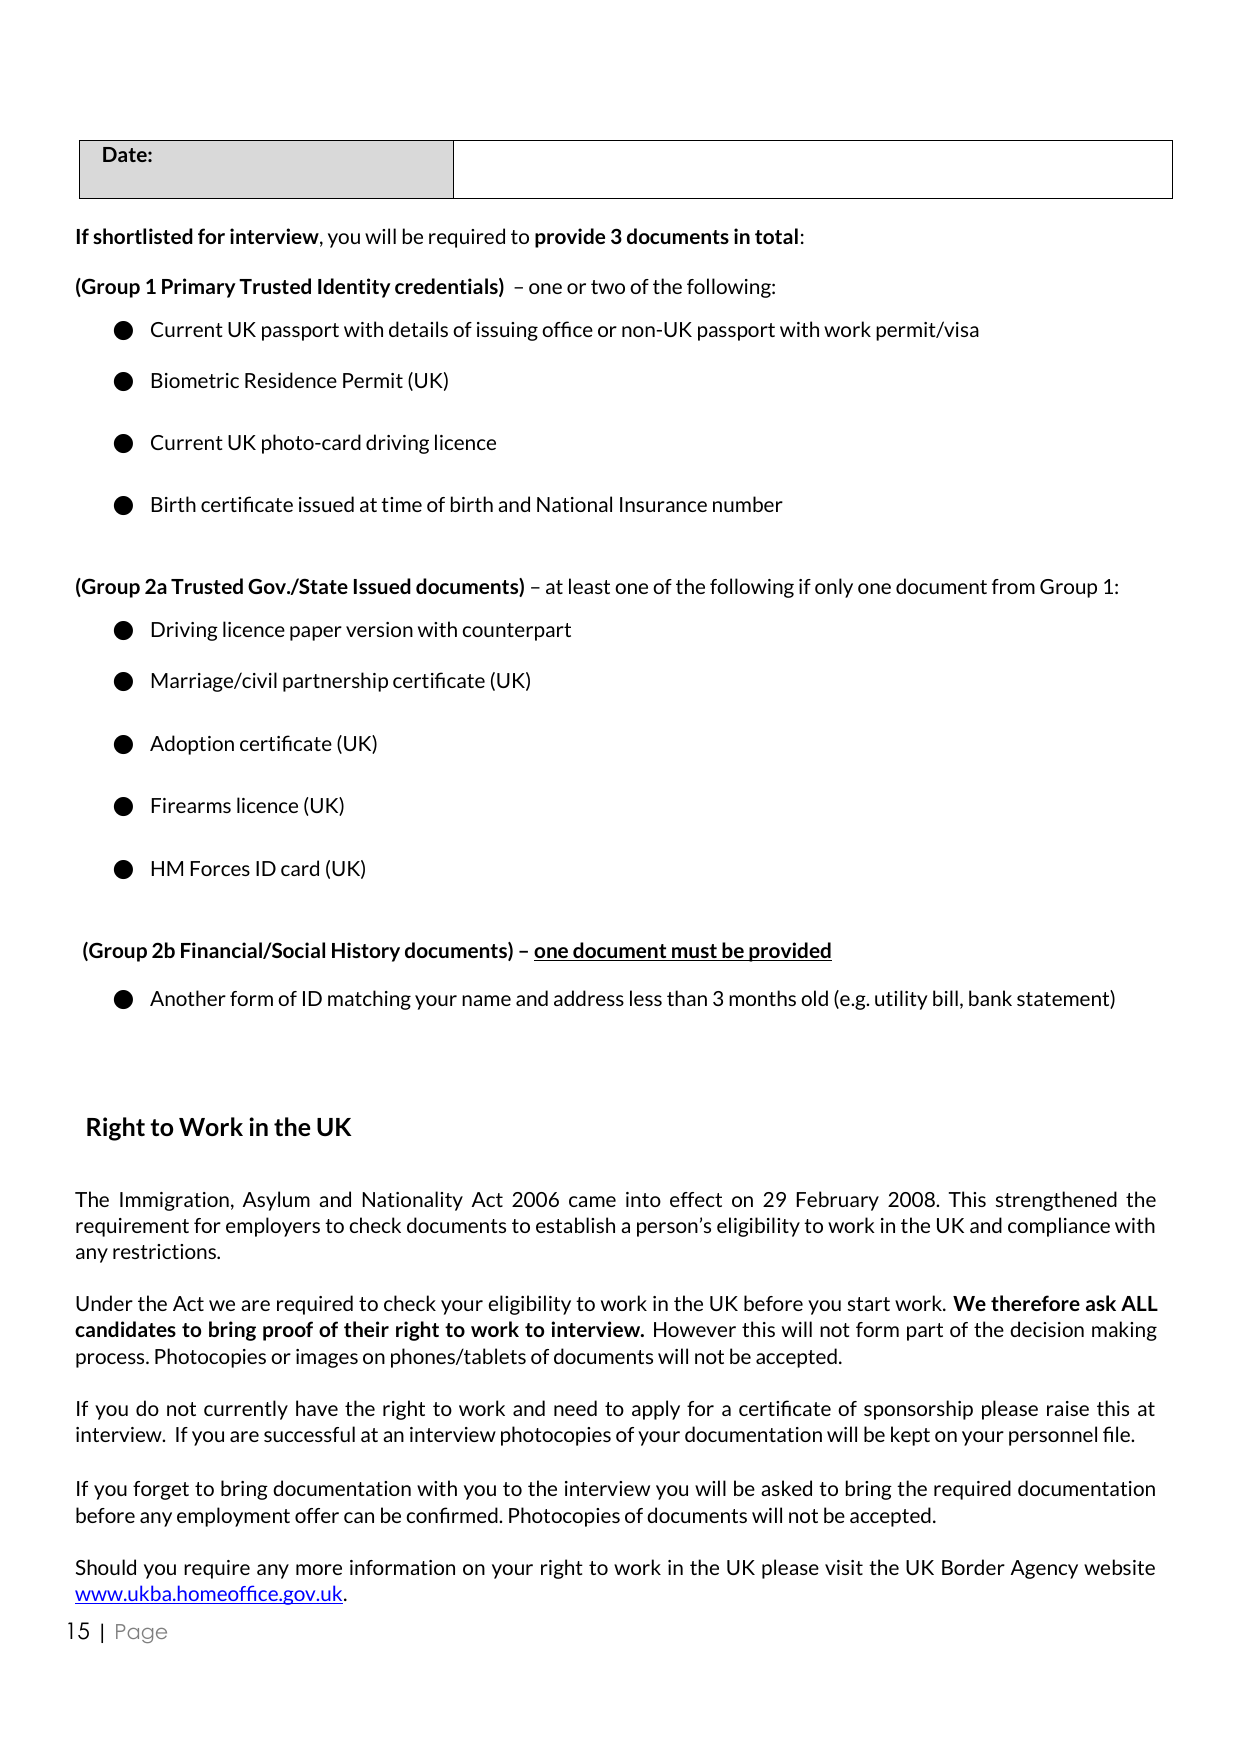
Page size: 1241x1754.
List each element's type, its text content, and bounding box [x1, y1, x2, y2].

text If shortlisted for interview, you will be required to provide 3 documents in total: [75, 224, 1015, 249]
list Marriage/civil partnership certificate (UK) [112, 652, 1182, 703]
list Current UK photo-card driving licence [112, 413, 1182, 464]
text If you forget to bring documentation with you to the interview you will be asked to bring the required documentation before any employment offer can be confirmed. Photocopies of documents will not be accepted. [75, 1476, 1158, 1527]
subtitle Current UK passport with details of issuing office or non-UK passport with work permit/visa [112, 300, 1077, 351]
text (Group 2b Financial/Social History documents) – one document must be provided [82, 938, 1182, 963]
text Under the Act we are required to check your eligibility to work in the UK before you start work. We therefore ask ALL candidates to bring proof of their right to work to interview. However this will not form part of the decision making process. Photocopies or images on phones/tablets of documents will not be accepted. [75, 1291, 1158, 1368]
text (Group 2a Trusted Gov./State Issued documents) – at least one of the following if only one document from Group 1: [75, 574, 1130, 599]
subtitle Right to Work in the UK [75, 1112, 1182, 1142]
text Should you require any more information on your right to work in the UK please visit the UK Border Agency website www.ukba.homeoffice.gov.uk. [75, 1555, 1158, 1606]
table_cell [454, 141, 1172, 198]
text (Group 1 Primary Trusted Identity credentials) – one or two of the following: [75, 274, 1015, 299]
list HM Forces ID card (UK) [112, 839, 1182, 931]
list Birth certificate issued at time of birth and National Insurance number [112, 476, 1182, 567]
list Firearms licence (UK) [112, 777, 1182, 828]
text If you do not currently have the right to work and need to apply for a certificate of sponsorship please raise this at interview. If you are successful at an interview photocopies of your documentation will be kept on your personnel file. [75, 1396, 1158, 1447]
subtitle Driving licence paper version with counterpart [112, 601, 1182, 652]
list Another form of ID matching your name and address less than 3 months old (e.g. utility bill, bank statement) [112, 970, 1129, 1021]
text The Immigration, Asylum and Nationality Act 2006 came into effect on 29 February 2008. This strengthened the requirement for employers to check documents to establish a person’s eligibility to work in the UK and compliance with any restrictions. [75, 1186, 1158, 1264]
table_cell Date: [80, 141, 453, 198]
list Biometric Residence Permit (UK) [112, 351, 1182, 403]
list Adoption certificate (UK) [112, 714, 1182, 766]
